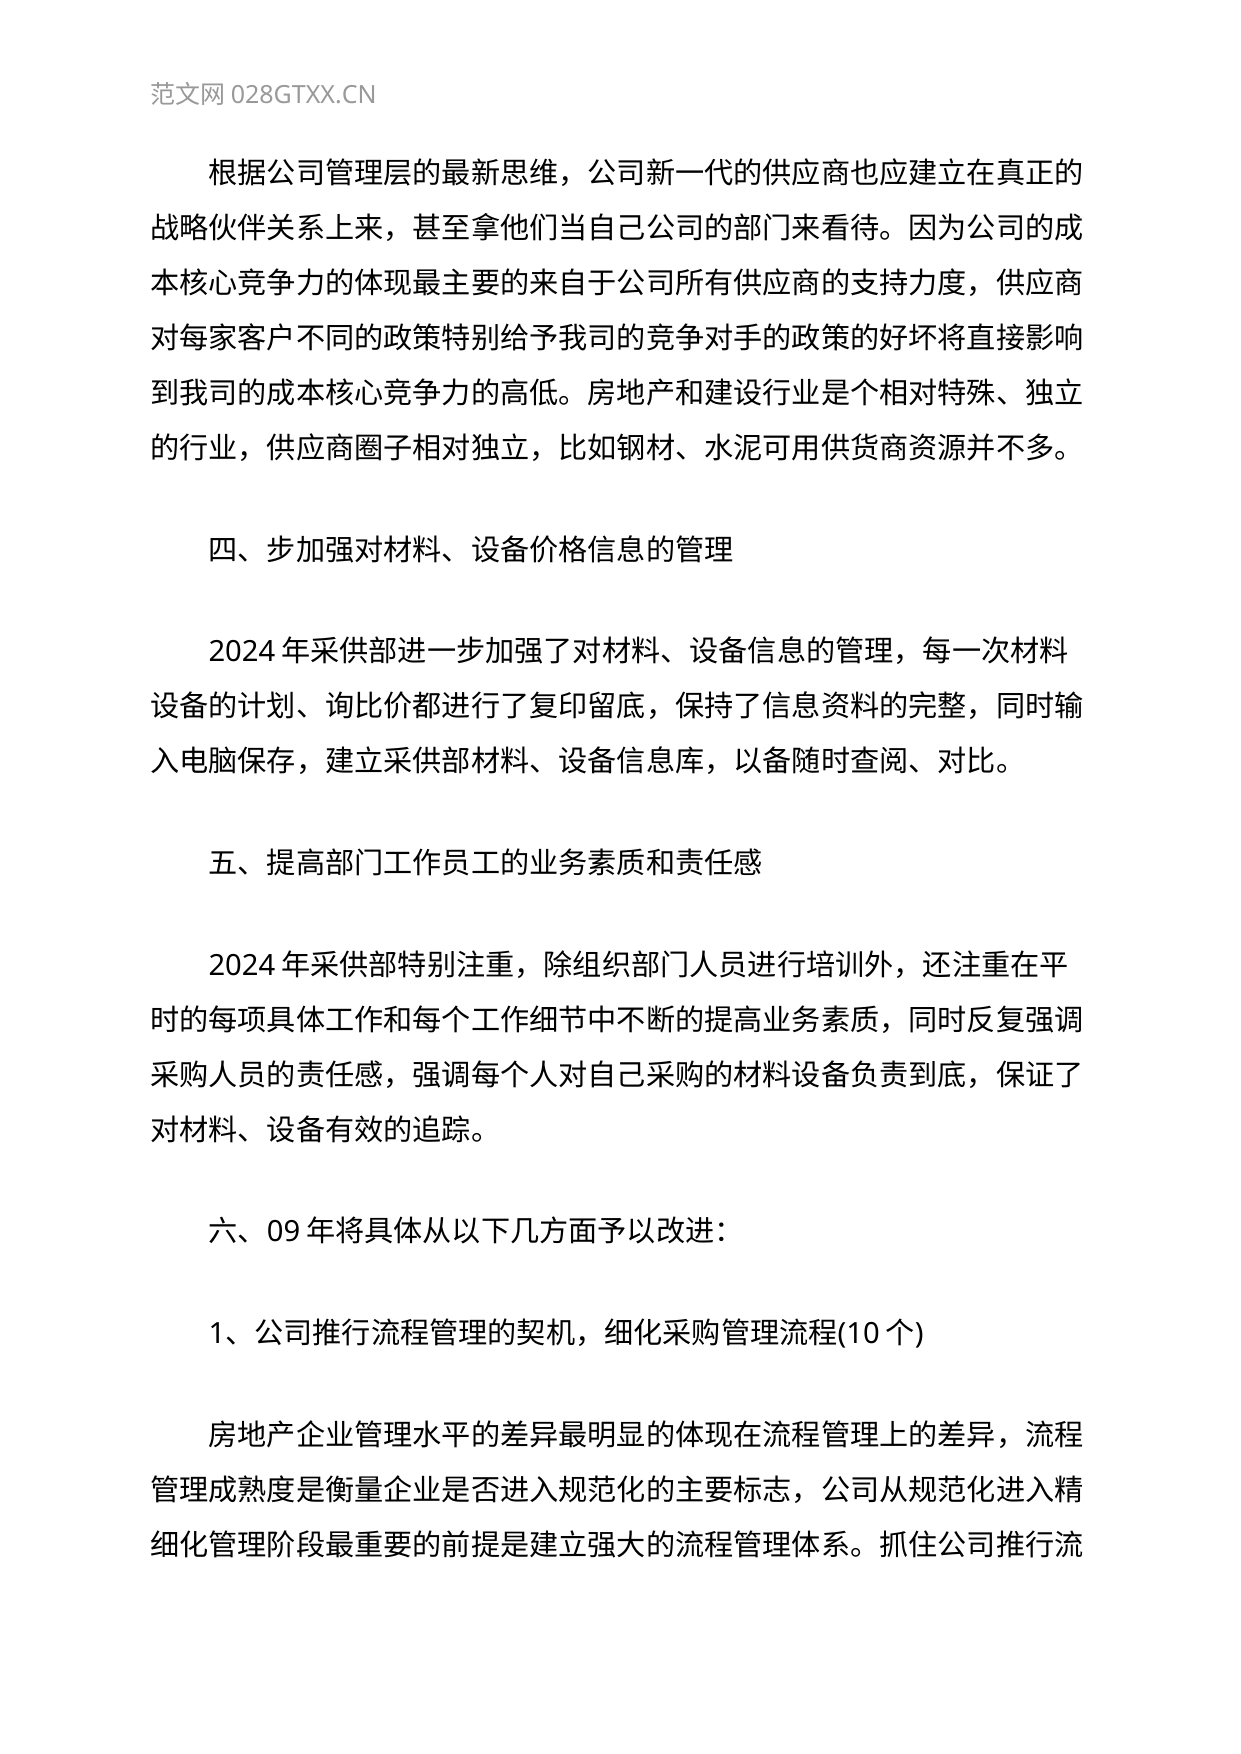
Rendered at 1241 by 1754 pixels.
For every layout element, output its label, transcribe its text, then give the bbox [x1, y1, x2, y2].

text 四、步加强对材料、设备价格信息的管理 [150, 526, 1090, 568]
text 2024年采供部进一步加强了对材料、设备信息的管理，每一次材料设备的计划、询比价都进行了复印留底，保持了信息资料的完整，同时输入电脑保存，建立采供部材料、设备信息库，以备随时查阅、对比。 [150, 628, 1090, 780]
text 根据公司管理层的最新思维，公司新一代的供应商也应建立在真正的战略伙伴关系上来，甚至拿他们当自己公司的部门来看待。因为公司的成本核心竞争力的体现最主要的来自于公司所有供应商的支持力度，供应商对每家客户不同的政策特别给予我司的竞争对手的政策的好坏将直接影响到我司的成本核心竞争力的高低。房地产和建设行业是个相对特殊、独立的行业，供应商圈子相对独立，比如钢材、水泥可用供货商资源并不多。 [150, 150, 1090, 467]
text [150, 1412, 1090, 1564]
text 1、公司推行流程管理的契机，细化采购管理流程(10个) [150, 1310, 1090, 1352]
text 六、09年将具体从以下几方面予以改进： [150, 1208, 1090, 1250]
text 2024年采供部特别注重，除组织部门人员进行培训外，还注重在平时的每项具体工作和每个工作细节中不断的提高业务素质，同时反复强调采购人员的责任感，强调每个人对自己采购的材料设备负责到底，保证了对材料、设备有效的追踪。 [150, 941, 1090, 1148]
text 五、提高部门工作员工的业务素质和责任感 [150, 840, 1090, 882]
